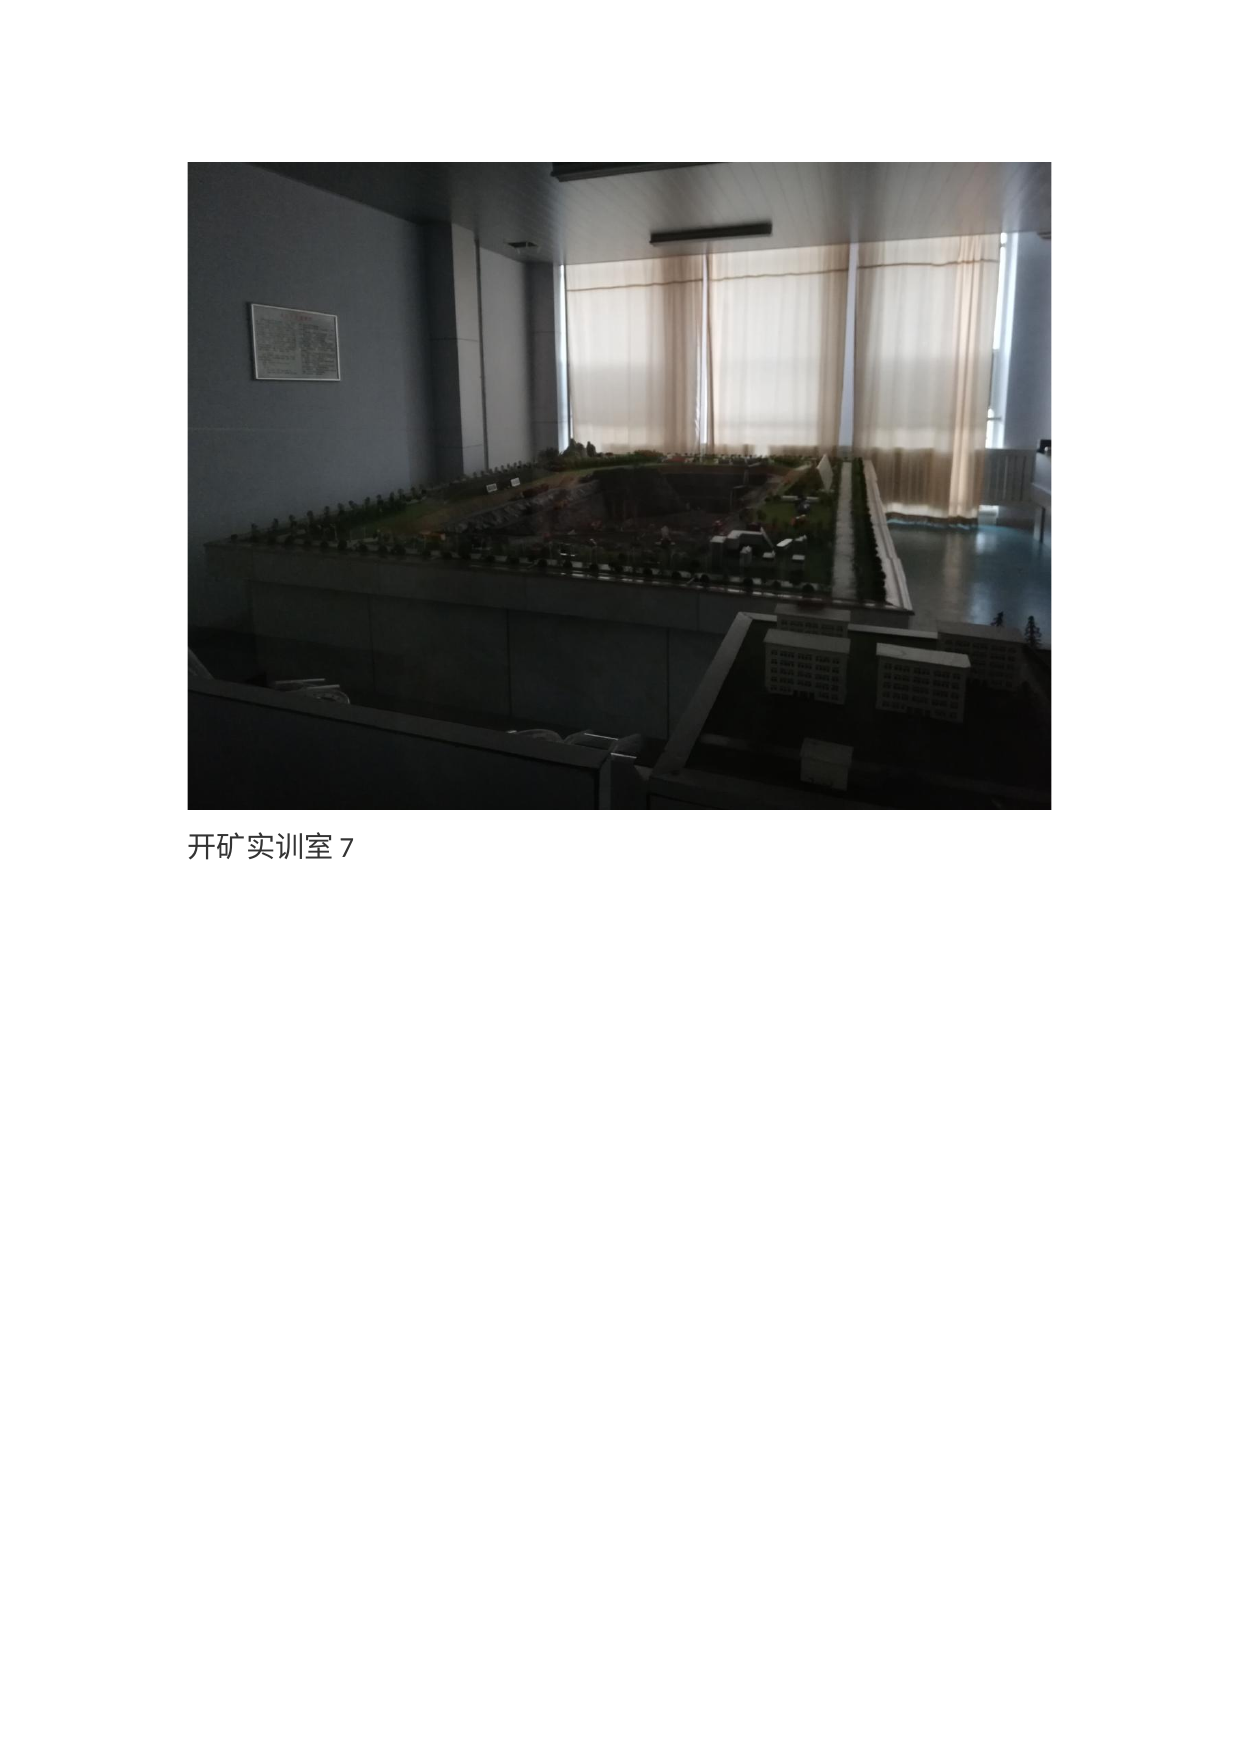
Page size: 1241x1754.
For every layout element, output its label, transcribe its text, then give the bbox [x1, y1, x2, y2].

text 开矿实训室7 [187, 812, 1053, 877]
picture [187, 162, 1052, 810]
